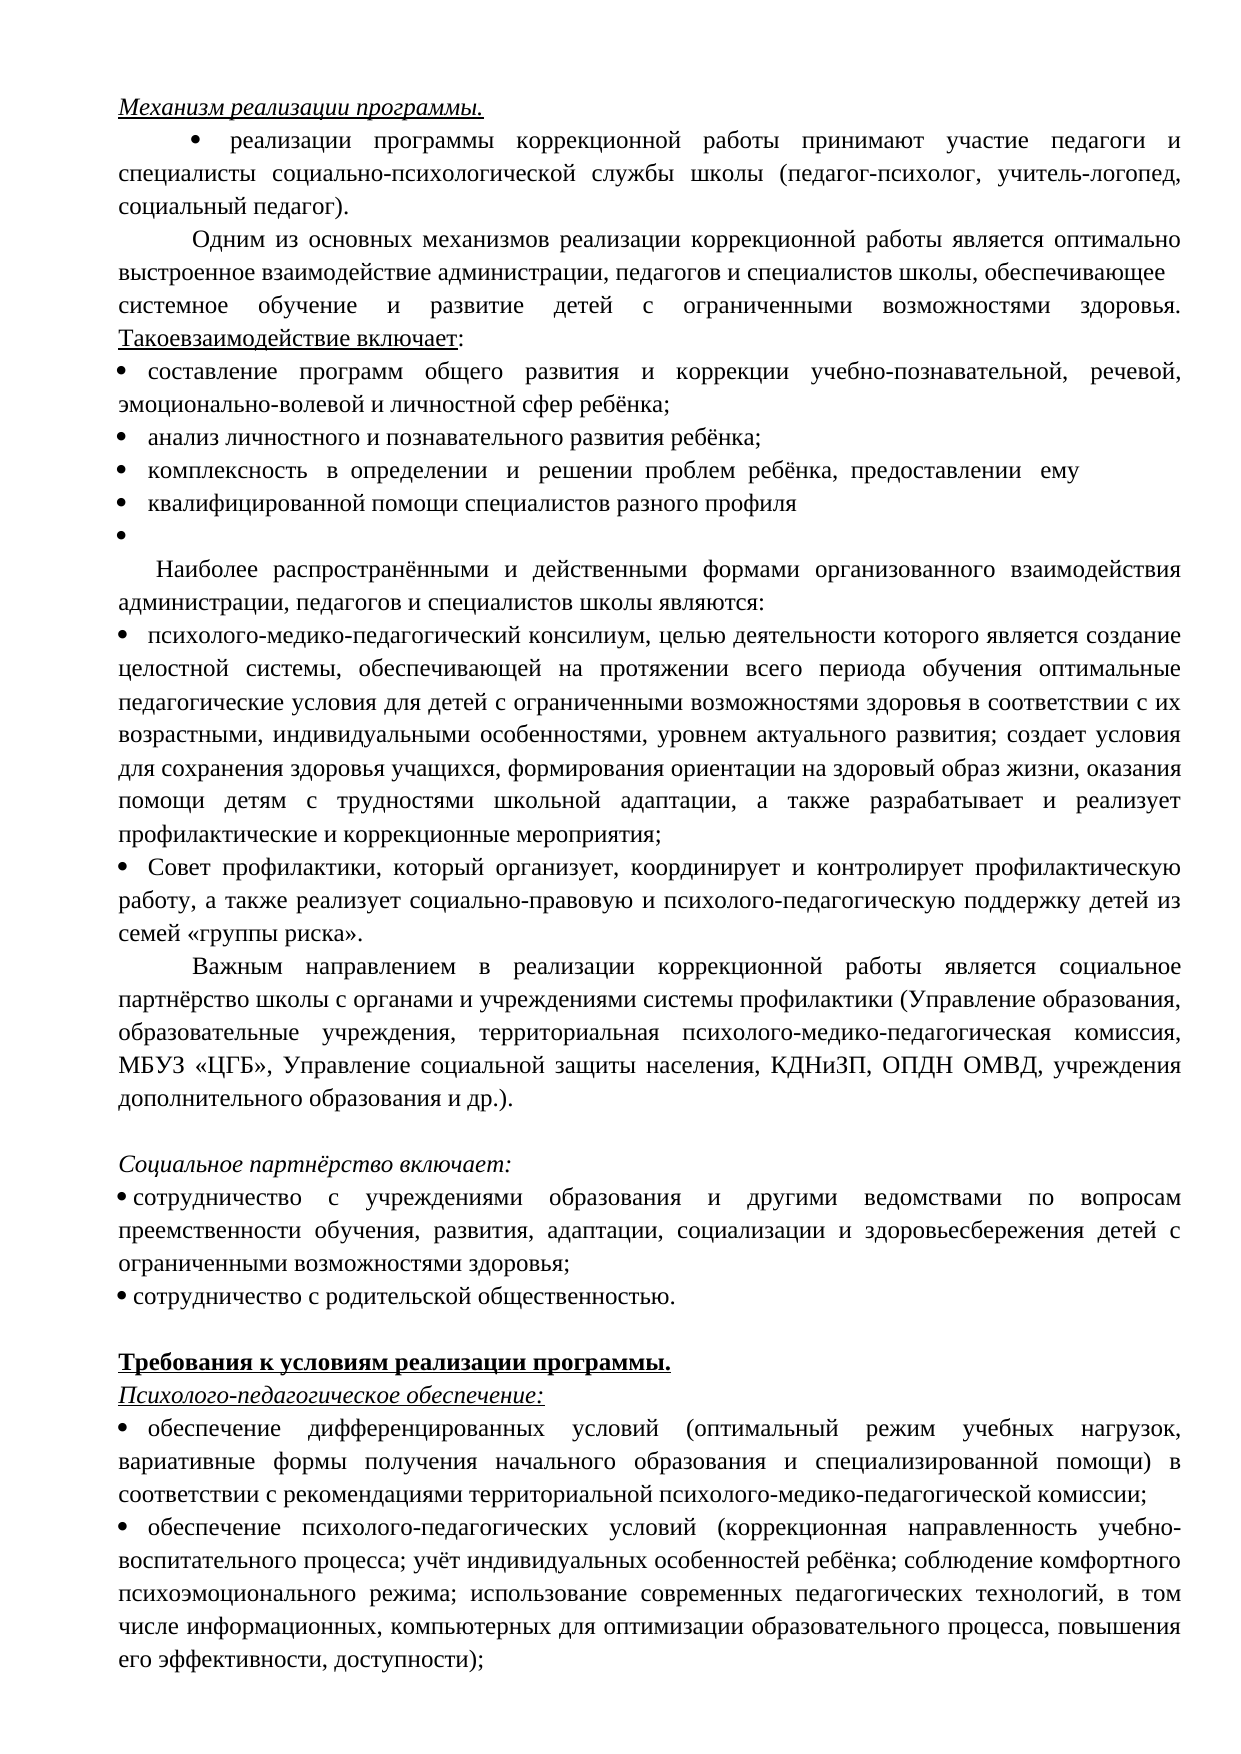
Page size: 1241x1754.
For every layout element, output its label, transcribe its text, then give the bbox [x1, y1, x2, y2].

list составление программ общего развития и коррекции учебно-познавательной, речевой, эмоционально-волевой и личностной сфер ребёнка; [117, 356, 1182, 418]
list комплексность в определении и решении проблем ребёнка, предоставлении ему [117, 455, 1182, 484]
text Социальное партнёрство включает: [118, 1149, 1182, 1178]
list обеспечение психолого-педагогических условий (коррекционная направленность учебно-воспитательного процесса; учёт индивидуальных особенностей ребёнка; соблюдение комфортного психоэмоционального режима; использование современных педагогических технологий, в том числе информационных, компьютерных для оптимизации образовательного процесса, повышения его эффективности, доступности); [118, 1512, 1182, 1673]
list квалифицированной помощи специалистов разного профиля [117, 488, 1182, 517]
list сотрудничество с учреждениями образования и другими ведомствами по вопросам преемственности обучения, развития, адаптации, социализации и здоровьесбережения детей с ограниченными возможностями здоровья; [117, 1182, 1182, 1277]
text Одним из основных механизмов реализации коррекционной работы является оптимально выстроенное взаимодействие администрации, педагогов и специалистов школы, обеспечивающее [118, 224, 1182, 286]
list Совет профилактики, который организует, координирует и контролирует профилактическую работу, а также реализует социально-правовую и психолого-педагогическую поддержку детей из семей «группы риска». [118, 852, 1182, 946]
list реализации программы коррекционной работы принимают участие педагоги и специалисты социально-психологической службы школы (педагог-психолог, учитель-логопед, социальный педагог). [118, 125, 1182, 220]
text Важным направлением в реализации коррекционной работы является социальное партнёрство школы с органами и учреждениями системы профилактики (Управление образования, образовательные учреждения, территориальная психолого-медико-педагогическая комиссия, МБУЗ «ЦГБ», Управление социальной защиты населения, КДНиЗП, ОПДН ОМВД, учреждения дополнительного образования и др.). [118, 951, 1182, 1112]
list анализ личностного и познавательного развития ребёнка; [117, 422, 1182, 451]
text Требования к условиям реализации программы. [118, 1347, 1182, 1376]
text Психолого-педагогическое обеспечение: [118, 1380, 1182, 1409]
text Механизм реализации программы. [118, 92, 1182, 121]
list психолого-медико-педагогический консилиум, целью деятельности которого является создание целостной системы, обеспечивающей на протяжении всего периода обучения оптимальные педагогические условия для детей с ограниченными возможностями здоровья в соответствии с их возрастными, индивидуальными особенностями, уровнем актуального развития; создает условия для сохранения здоровья учащихся, формирования ориентации на здоровый образ жизни, оказания помощи детям с трудностями школьной адаптации, а также разрабатывает и реализует профилактические и коррекционные мероприятия; [118, 621, 1182, 847]
list обеспечение дифференцированных условий (оптимальный режим учебных нагрузок, вариативные формы получения начального образования и специализированной помощи) в соответствии с рекомендациями территориальной психолого-медико-педагогической комиссии; [118, 1413, 1182, 1508]
text системное обучение и развитие детей с ограниченными возможностями здоровья. Такоевзаимодействие включает: [118, 290, 1182, 352]
text Наиболее распространёнными и действенными формами организованного взаимодействия администрации, педагогов и специалистов школы являются: [118, 554, 1182, 616]
list сотрудничество с родительской общественностью. [117, 1281, 1182, 1310]
